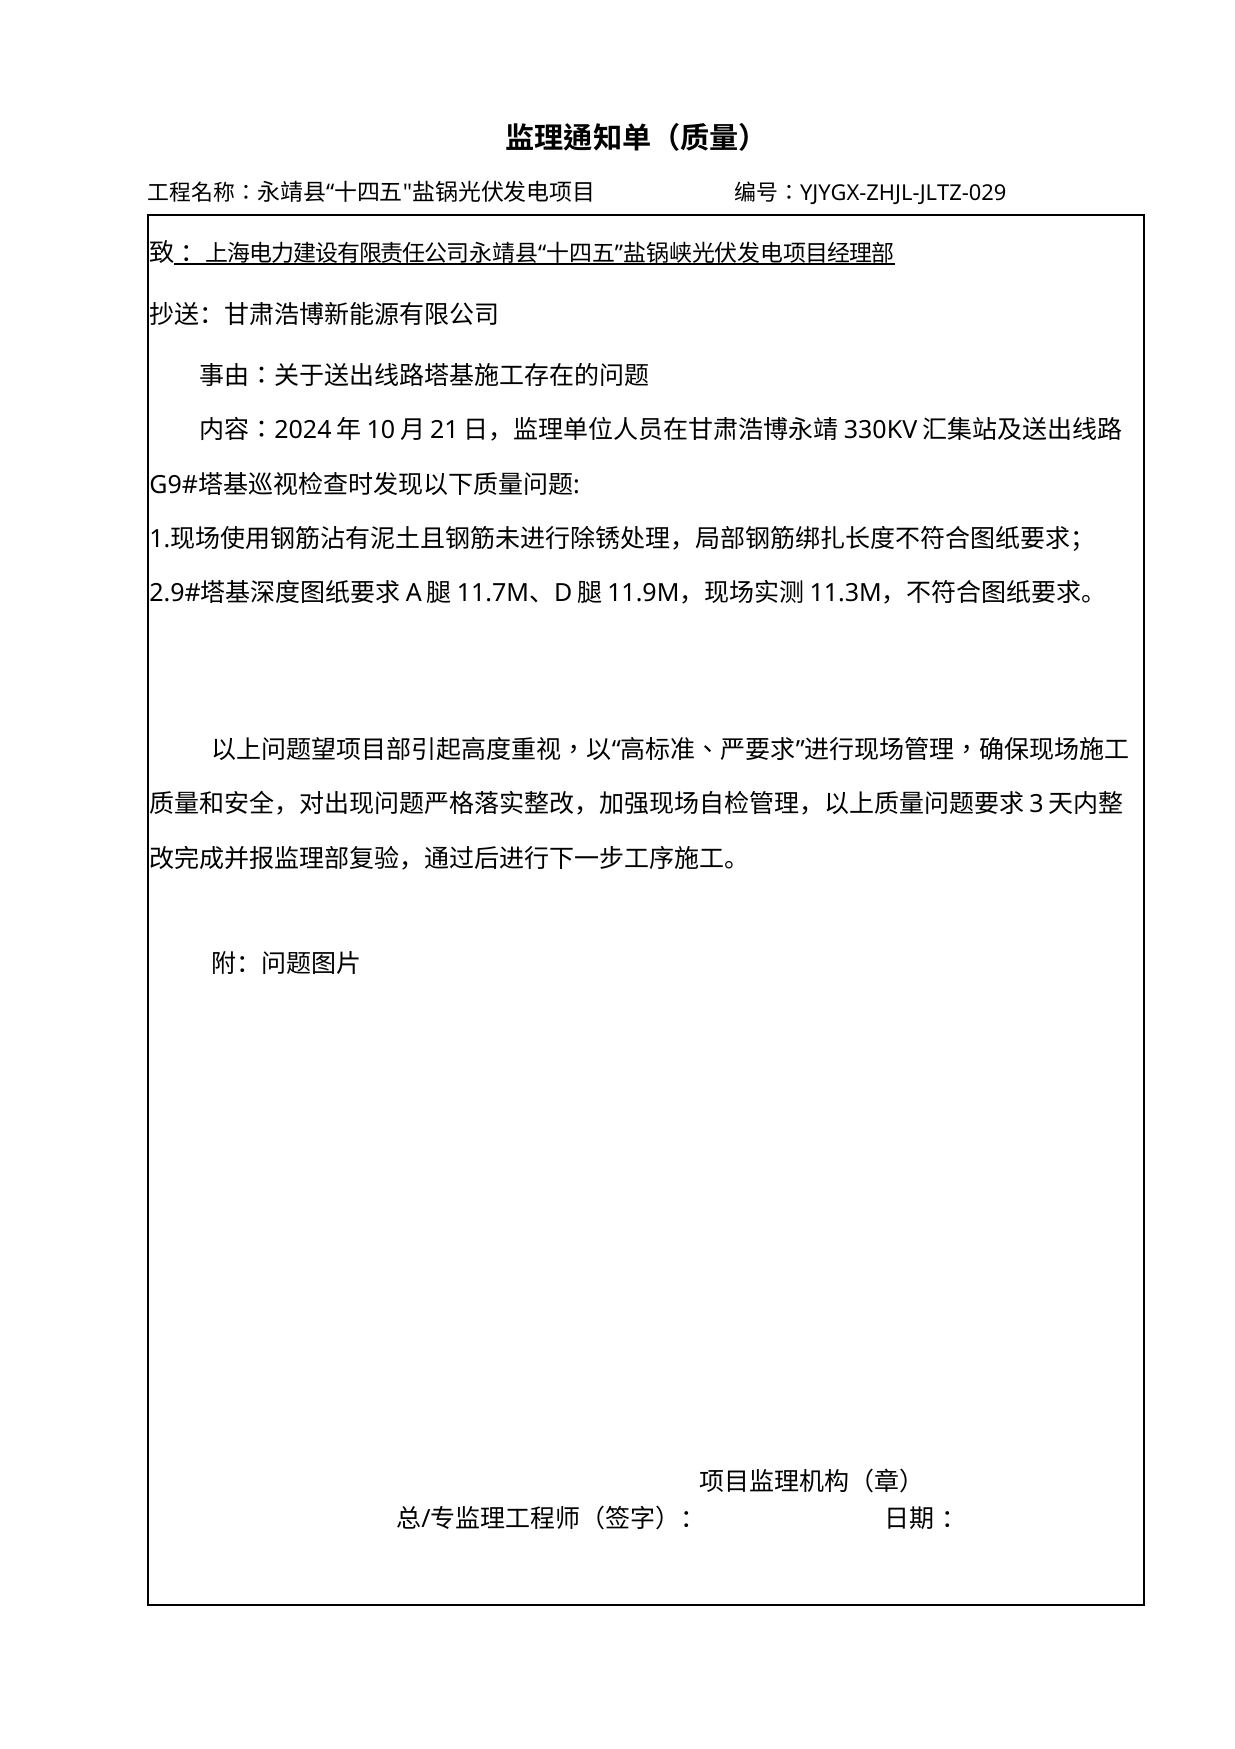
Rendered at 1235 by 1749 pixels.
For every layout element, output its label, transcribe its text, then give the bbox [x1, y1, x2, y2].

text 工程名称：永靖县“十四五"盐锅光伏发电项目 编号：YJYGX-ZHJL-JLTZ-029 [148, 174, 1146, 207]
table_header 致 ：上海电力建设有限责任公司永靖县“十四五”盐锅峡光伏发电项目经理部 抄送：甘肃浩博新能源有限公司 事由：关于送出线路塔基施工存在的问题 内容：2024年10月21日，监理单位人员在甘肃浩博永靖330KV汇集站及送出线路G9#塔基巡视检查时发现以下质量问题: 1.现场使用钢筋沾有泥土且钢筋未进行除锈处理，局部钢筋绑扎长度不符合图纸要求； 2.9#塔基深度图纸要求A腿11.7M、D腿11.9M，现场实测11.3M，不符合图纸要求。 以上问题望项目部引起高度重视，以“高标准、严要求”进行现场管理，确保现场施工质量和安全，对出现问题严格落实整改，加强现场自检管理，以上质量问题要求3天内整改完成并报监理部复验，通过后进行下一步工序施工。 附：问题图片 项目监理机构（章） 总/专监理工程师（签字）： 日期 ： [149, 216, 1143, 1604]
text 监理通知单（质量） [148, 115, 1126, 157]
